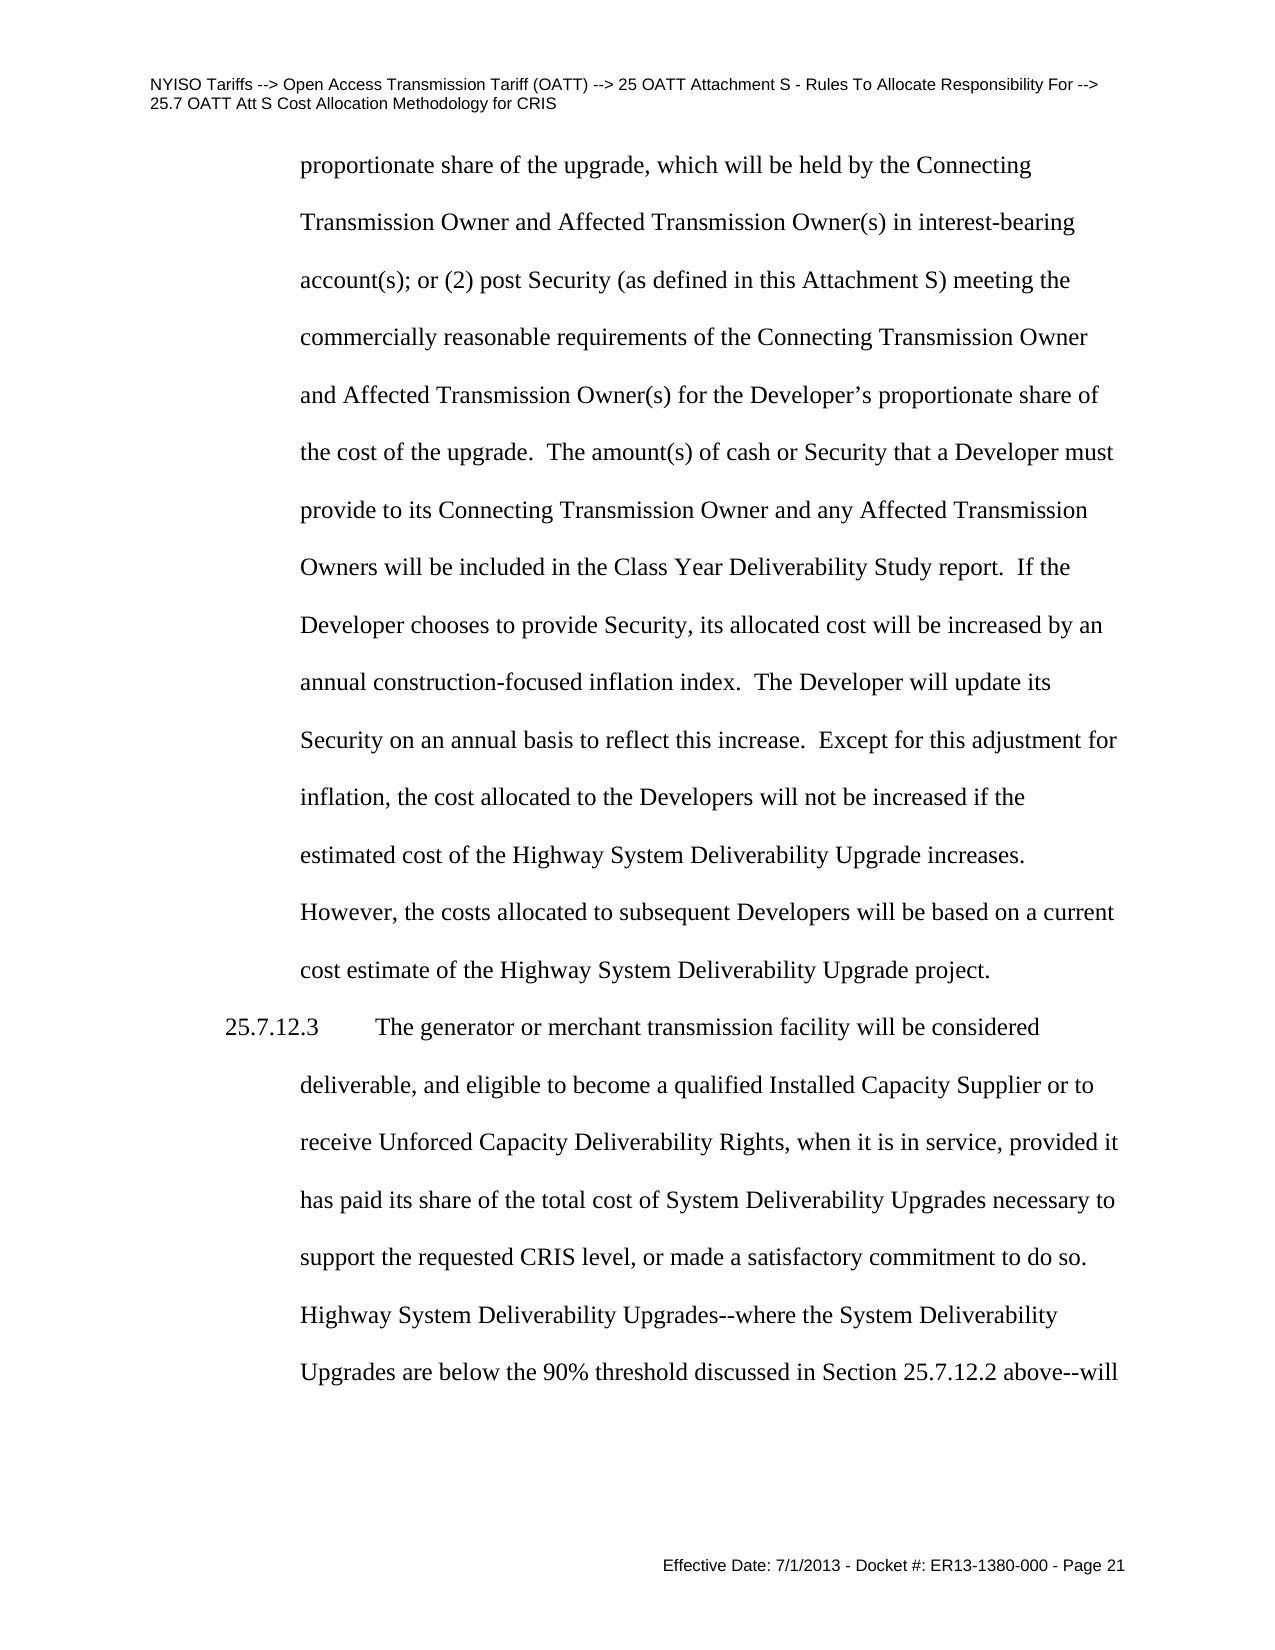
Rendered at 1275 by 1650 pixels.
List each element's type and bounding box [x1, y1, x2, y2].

text [225, 1012, 1125, 1386]
text [225, 150, 1125, 984]
